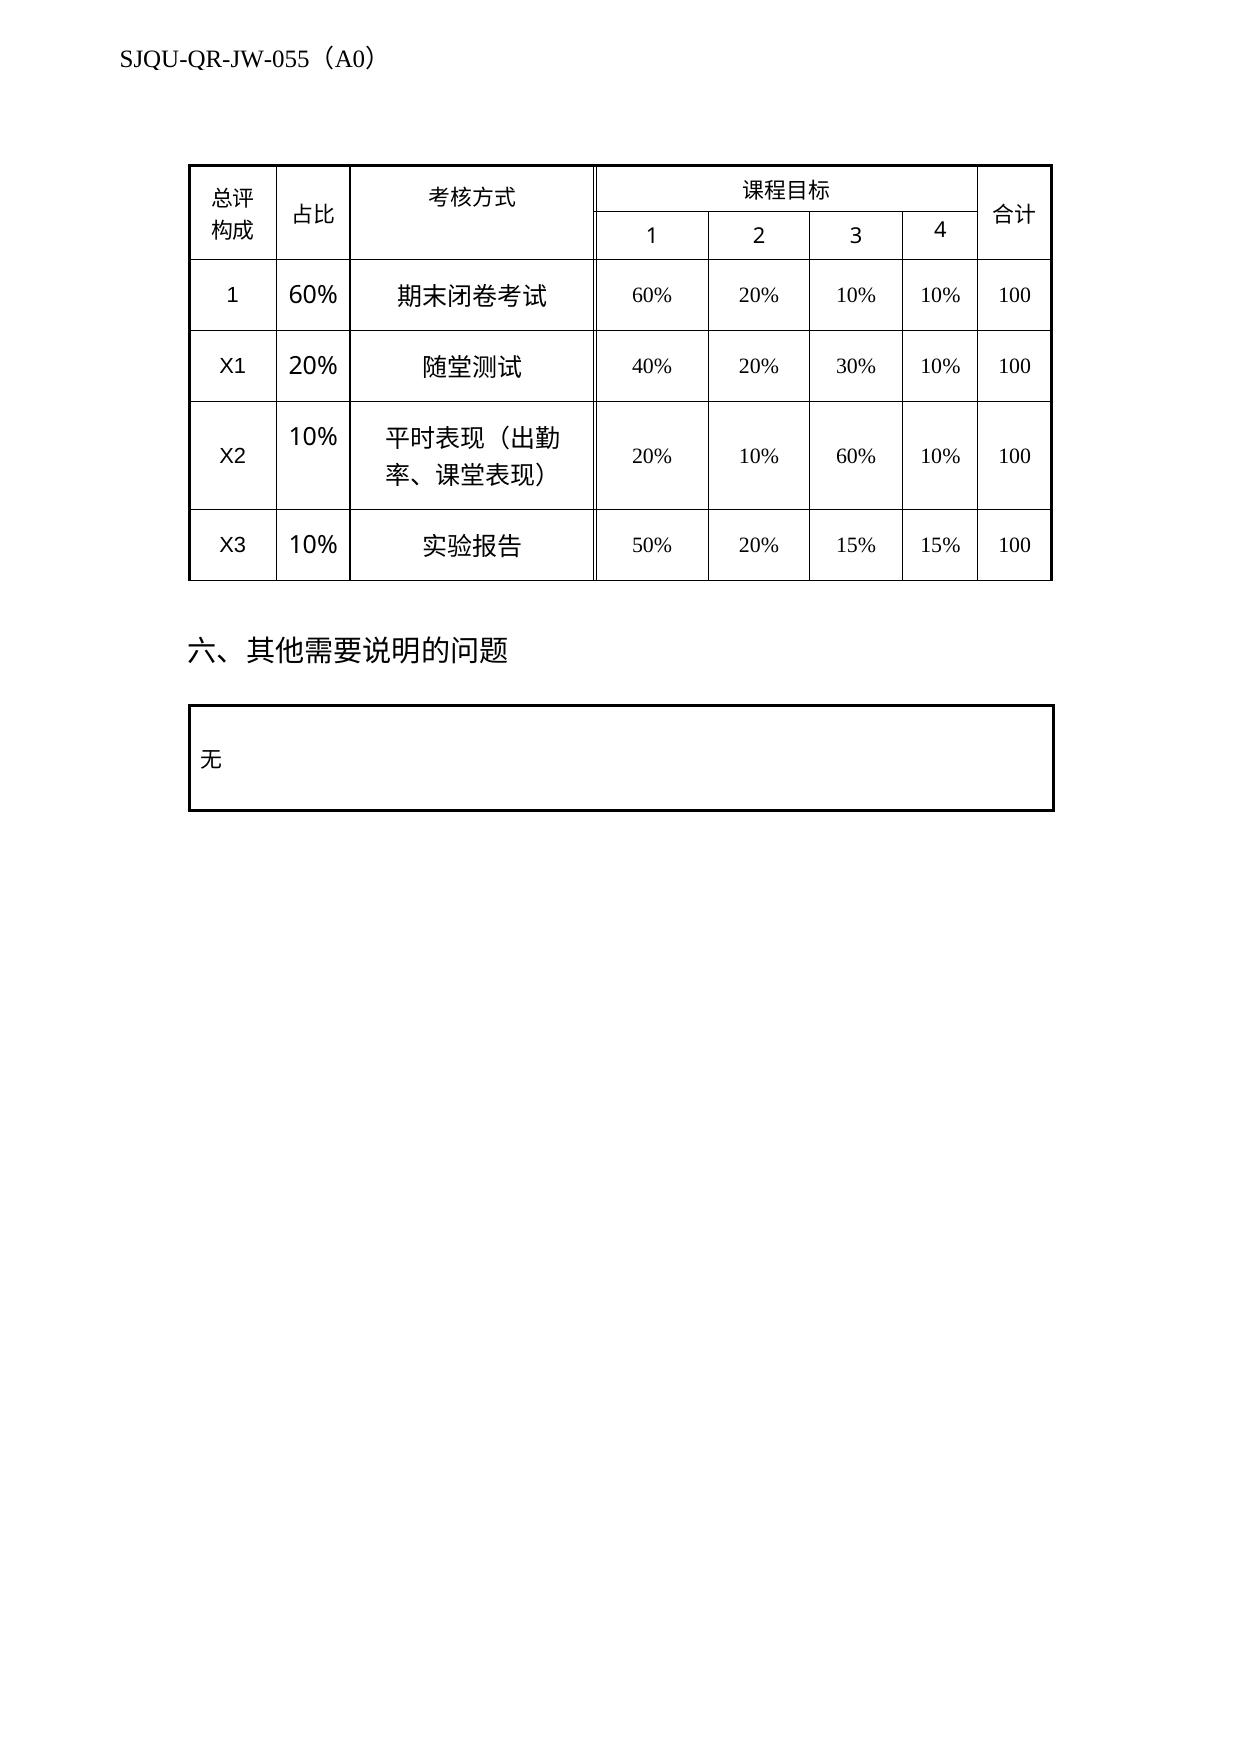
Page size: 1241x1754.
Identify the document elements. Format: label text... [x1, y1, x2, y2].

table_cell 40% [597, 331, 708, 401]
table_cell 20% [709, 260, 809, 330]
table_cell 2 [709, 212, 809, 258]
table_cell 实验报告 [351, 510, 593, 580]
table_cell 10% [903, 331, 977, 401]
table_cell 10% [903, 402, 977, 508]
table_cell 100 [978, 402, 1050, 508]
table_cell 随堂测试 [351, 331, 593, 401]
table_cell 10% [277, 402, 349, 508]
text 六、其他需要说明的问题 [187, 615, 1053, 683]
table_cell 20% [709, 510, 809, 580]
table_cell 10% [903, 260, 977, 330]
table_cell 20% [709, 331, 809, 401]
table_cell 15% [903, 510, 977, 580]
table_cell 1 [597, 212, 708, 258]
table_header 考核方式 [351, 167, 593, 258]
table_header 课程目标 [597, 167, 977, 211]
table_header 占比 [277, 167, 349, 258]
table_cell 平时表现（出勤率、课堂表现） [351, 402, 593, 508]
table_cell 15% [810, 510, 902, 580]
table_header 总评构成 [191, 167, 276, 258]
table_cell 20% [277, 331, 349, 401]
table_cell X3 [191, 510, 276, 580]
table_header 无 [191, 707, 1052, 809]
table_cell 50% [597, 510, 708, 580]
table_cell 60% [597, 260, 708, 330]
table_cell X2 [191, 402, 276, 508]
table_cell 期末闭卷考试 [351, 260, 593, 330]
table_cell 4 [903, 212, 977, 258]
table_header 合计 [978, 167, 1050, 258]
table_cell 10% [277, 510, 349, 580]
table_cell X1 [191, 331, 276, 401]
table_cell 100 [978, 331, 1050, 401]
table_cell 3 [810, 212, 902, 258]
table_cell 60% [277, 260, 349, 330]
table_cell 30% [810, 331, 902, 401]
table_cell 100 [978, 510, 1050, 580]
table_cell 1 [191, 260, 276, 330]
table_cell 20% [597, 402, 708, 508]
table_cell 60% [810, 402, 902, 508]
table_cell 10% [709, 402, 809, 508]
table_cell 10% [810, 260, 902, 330]
table_cell 100 [978, 260, 1050, 330]
